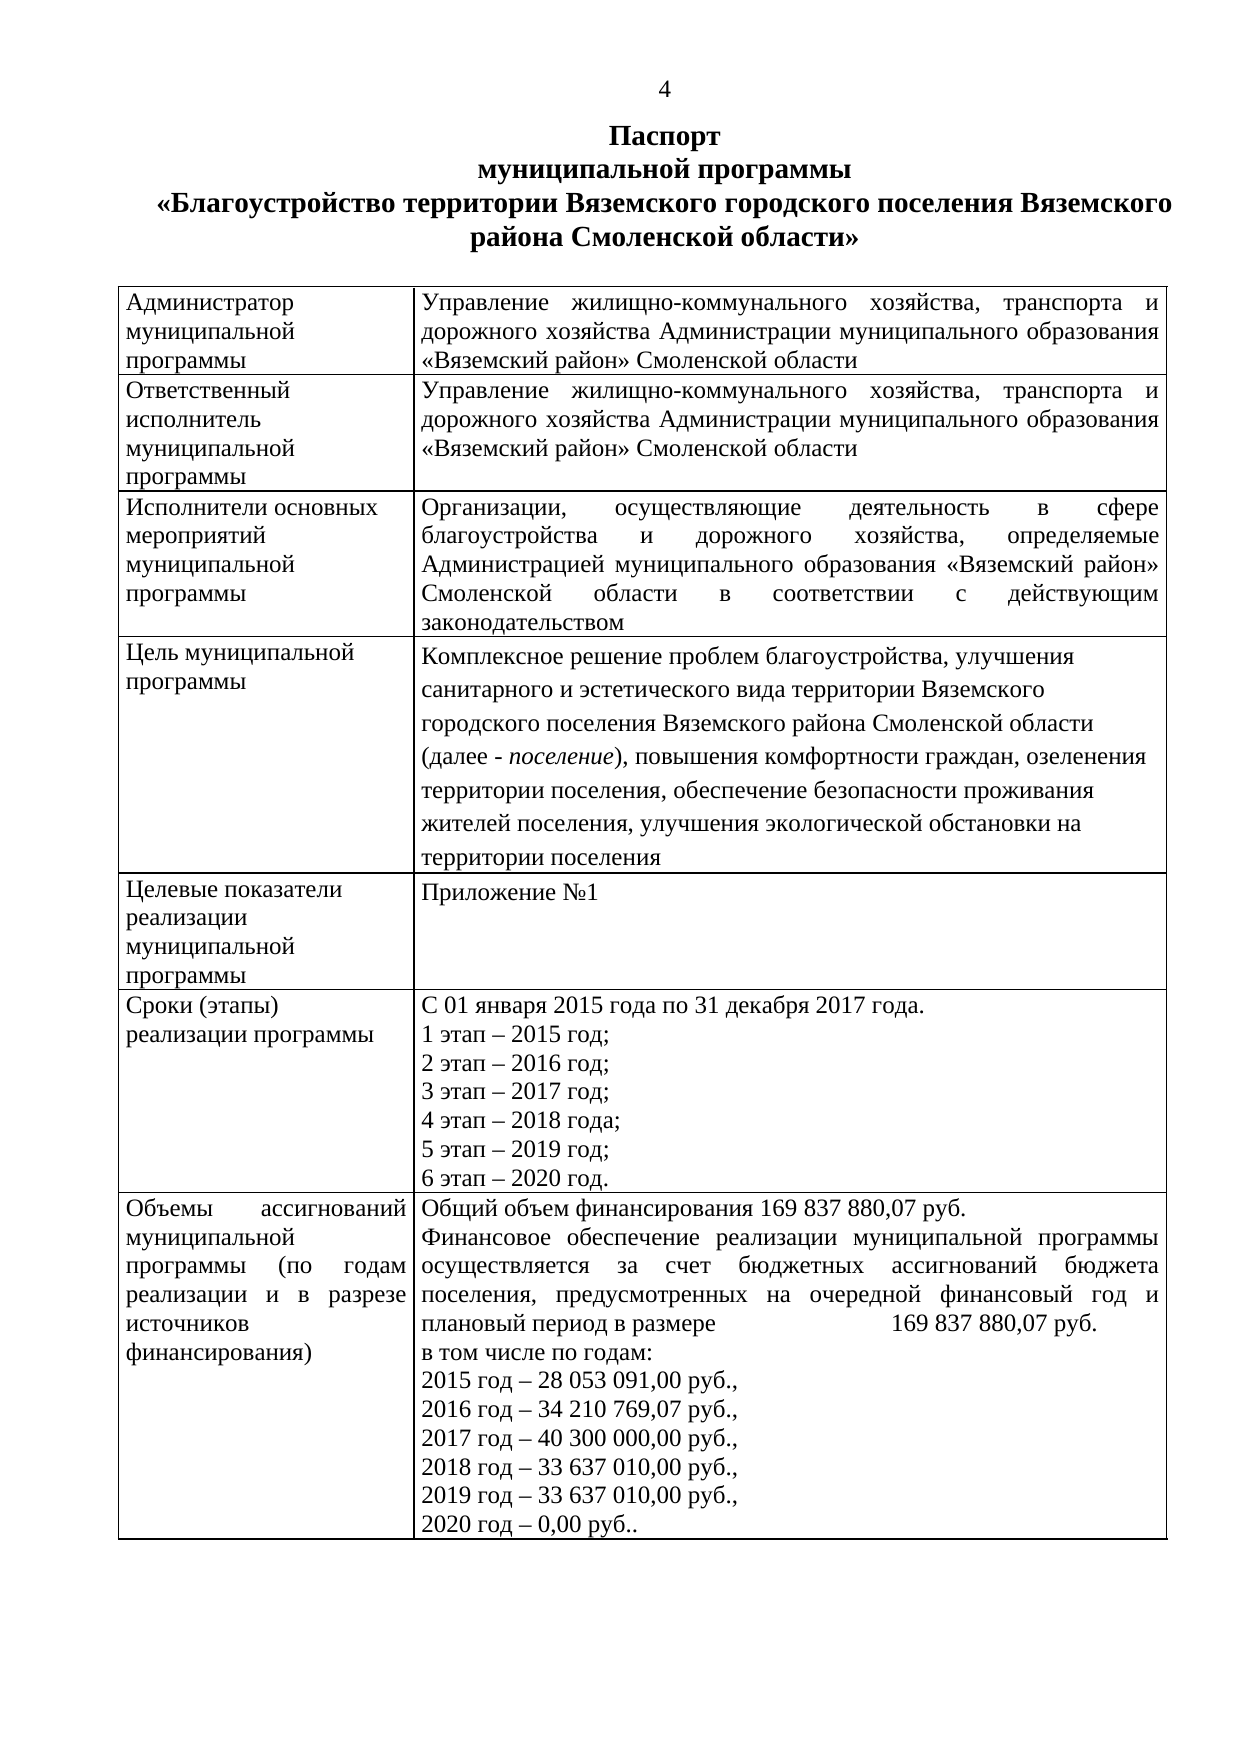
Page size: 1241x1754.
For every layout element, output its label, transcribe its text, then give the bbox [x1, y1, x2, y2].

table_cell Объемы ассигнований муниципальной программы (по годам реализации и в разрезе источников финансирования) [119, 1193, 413, 1538]
table_cell Организации, осуществляющие деятельность в сфере благоустройства и дорожного хозяйства, определяемые Администрацией муниципального образования «Вяземский район» Смоленской области в соответствии с действующим законодательством [415, 492, 1166, 636]
text муниципальной программы [148, 152, 1181, 185]
table_cell Цель муниципальной программы [119, 637, 413, 872]
table_cell Общий объем финансирования 169 837 880,07 руб. Финансовое обеспечение реализации муниципальной программы осуществляется за счет бюджетных ассигнований бюджета поселения, предусмотренных на очередной финансовый год и плановый период в размере 169 837 880,07 руб. в том числе по годам: 2015 год – 28 053 091,00 руб., 2016 год – 34 210 769,07 руб., 2017 год – 40 300 000,00 руб., 2018 год – 33 637 010,00 руб., 2019 год – 33 637 010,00 руб., 2020 год – 0,00 руб.. [415, 1193, 1166, 1538]
table_cell Ответственный исполнитель муниципальной программы [119, 375, 413, 490]
table_header Управление жилищно-коммунального хозяйства, транспорта и дорожного хозяйства Администрации муниципального образования «Вяземский район» Смоленской области [415, 287, 1166, 374]
text «Благоустройство территории Вяземского городского поселения Вяземского района Смоленской области» [148, 185, 1181, 252]
table_cell Управление жилищно-коммунального хозяйства, транспорта и дорожного хозяйства Администрации муниципального образования «Вяземский район» Смоленской области [415, 375, 1166, 490]
table_cell Сроки (этапы) реализации программы [119, 990, 413, 1191]
table_cell Приложение №1 [415, 874, 1166, 989]
text Паспорт [148, 118, 1181, 152]
table_cell Исполнители основных мероприятий муниципальной программы [119, 492, 413, 636]
table_cell Целевые показатели реализации муниципальной программы [119, 874, 413, 989]
table_cell С 01 января 2015 года по 31 декабря 2017 года. 1 этап – 2015 год; 2 этап – 2016 год; 3 этап – 2017 год; 4 этап – 2018 года; 5 этап – 2019 год; 6 этап – 2020 год. [415, 990, 1166, 1191]
table_cell Комплексное решение проблем благоустройства, улучшения санитарного и эстетического вида территории Вяземского городского поселения Вяземского района Смоленской области (далее - поселение), повышения комфортности граждан, озеленения территории поселения, обеспечение безопасности проживания жителей поселения, улучшения экологической обстановки на территории поселения [415, 637, 1166, 872]
table_header Администратор муниципальной программы [119, 287, 414, 374]
